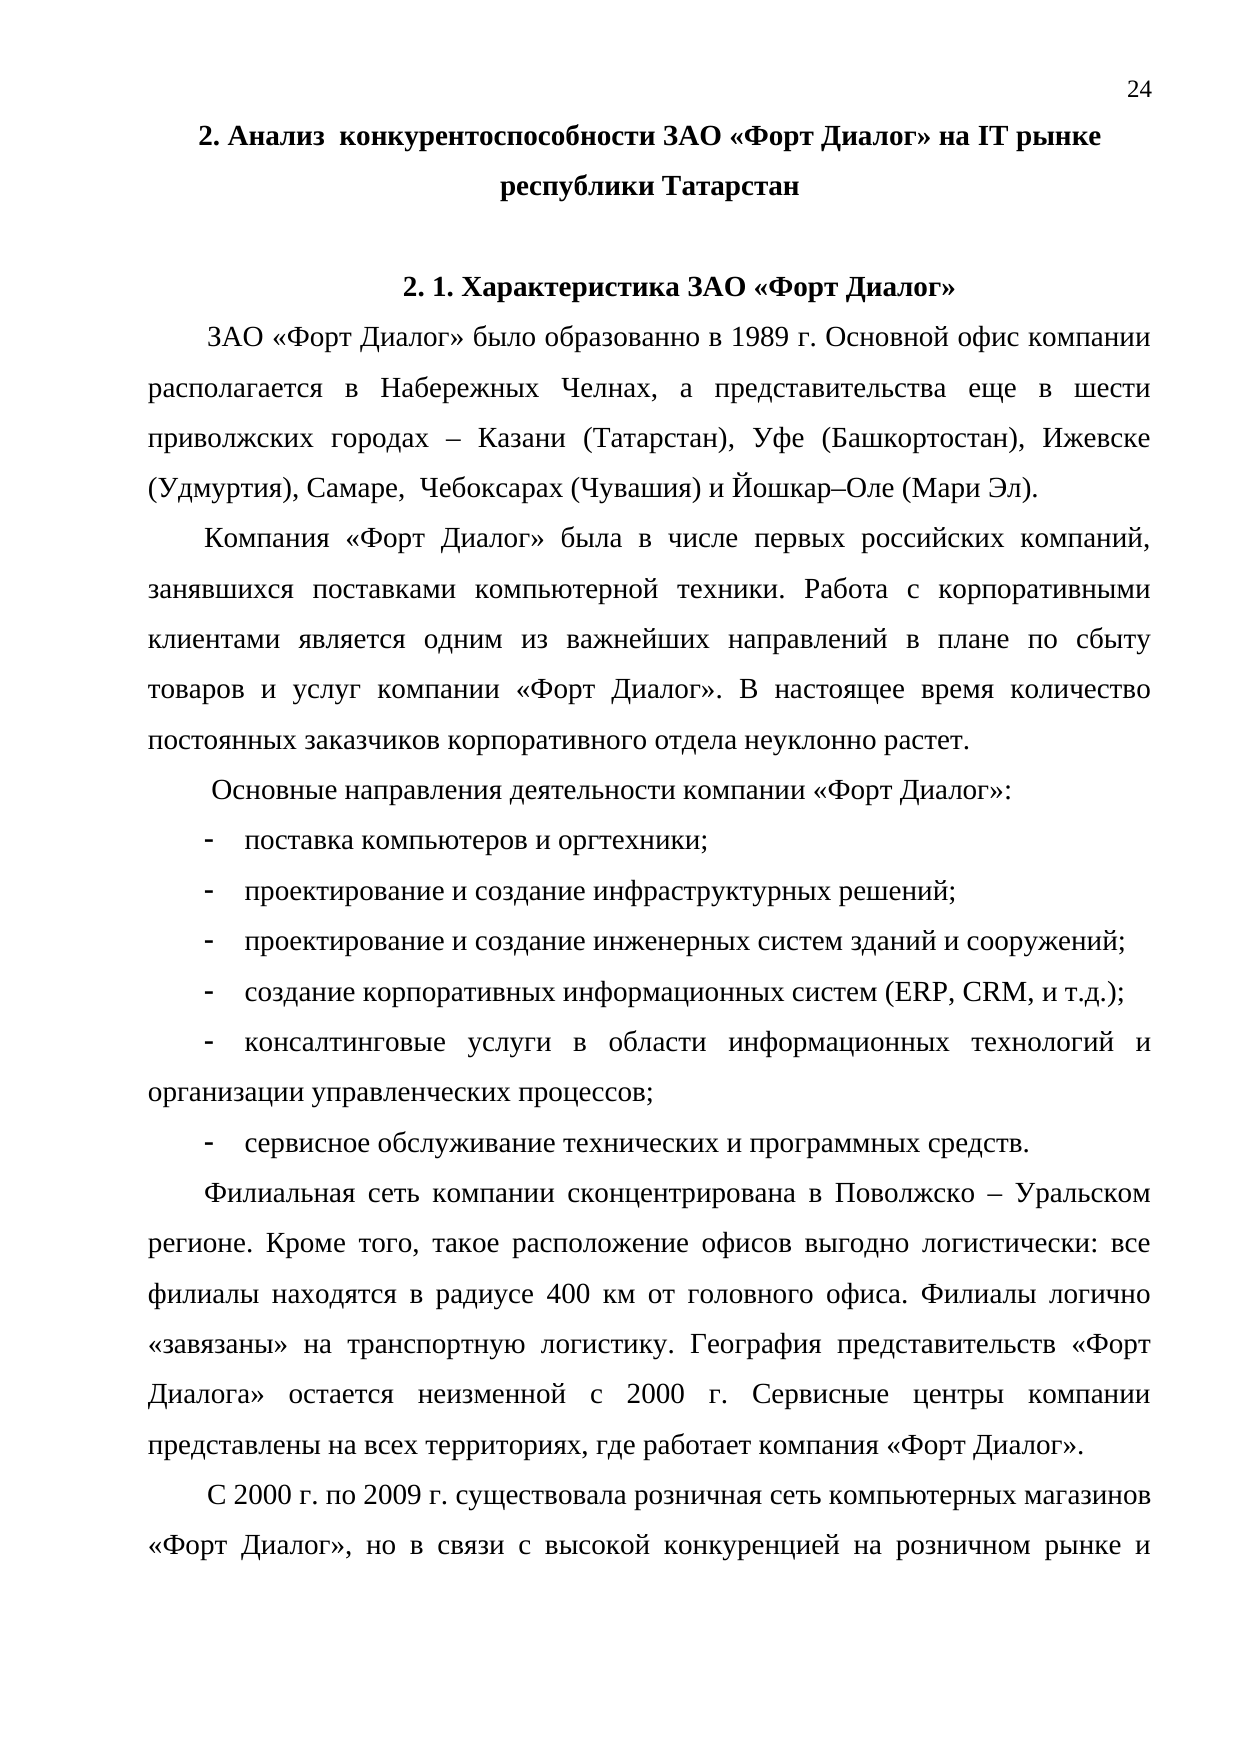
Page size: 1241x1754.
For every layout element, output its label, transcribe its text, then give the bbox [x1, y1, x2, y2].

text 2. Анализ конкурентоспособности ЗАО «Форт Диалог» на IT рынке республики Татарстан [148, 118, 1152, 202]
list проектирование и создание инфраструктурных решений; [148, 873, 1152, 907]
list поставка компьютеров и оргтехники; [148, 822, 1152, 856]
text Основные направления деятельности компании «Форт Диалог»: [148, 772, 1152, 806]
list консалтинговые услуги в области информационных технологий и организации управленческих процессов; [148, 1024, 1152, 1108]
text Филиальная сеть компании сконцентрирована в Поволжско – Уральском регионе. Кроме того, такое расположение офисов выгодно логистически: все филиалы находятся в радиусе от головного офиса. Филиалы логично «завязаны» на транспортную логистику. География представительств «Форт Диалога» остается неизменной с . Сервисные центры компании представлены на всех территориях, где работает компания «Форт Диалог». [148, 1175, 1152, 1460]
list создание корпоративных информационных систем (ERP, CRM, и т.д.); [148, 974, 1152, 1007]
text Компания «Форт Диалог» была в числе первых российских компаний, занявшихся поставками компьютерной техники. Работа с корпоративными клиентами является одним из важнейших направлений в плане по сбыту товаров и услуг компании «Форт Диалог». В настоящее время количество постоянных заказчиков корпоративного отдела неуклонно растет. [148, 521, 1152, 755]
list сервисное обслуживание технических и программных средств. [148, 1125, 1152, 1158]
list проектирование и создание инженерных систем зданий и сооружений; [148, 923, 1152, 957]
text ЗАО «Форт Диалог» было образованно в . Основной офис компании располагается в Набережных Челнах, а представительства еще в шести приволжских городах – Казани (Татарстан), Уфе (Башкортостан), Ижевске (Удмуртия), Самаре, Чебоксарах (Чувашия) и Йошкар–Оле (Мари Эл). [148, 319, 1152, 504]
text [148, 1477, 1152, 1561]
text 2. 1. Характеристика ЗАО «Форт Диалог» [148, 269, 1152, 303]
